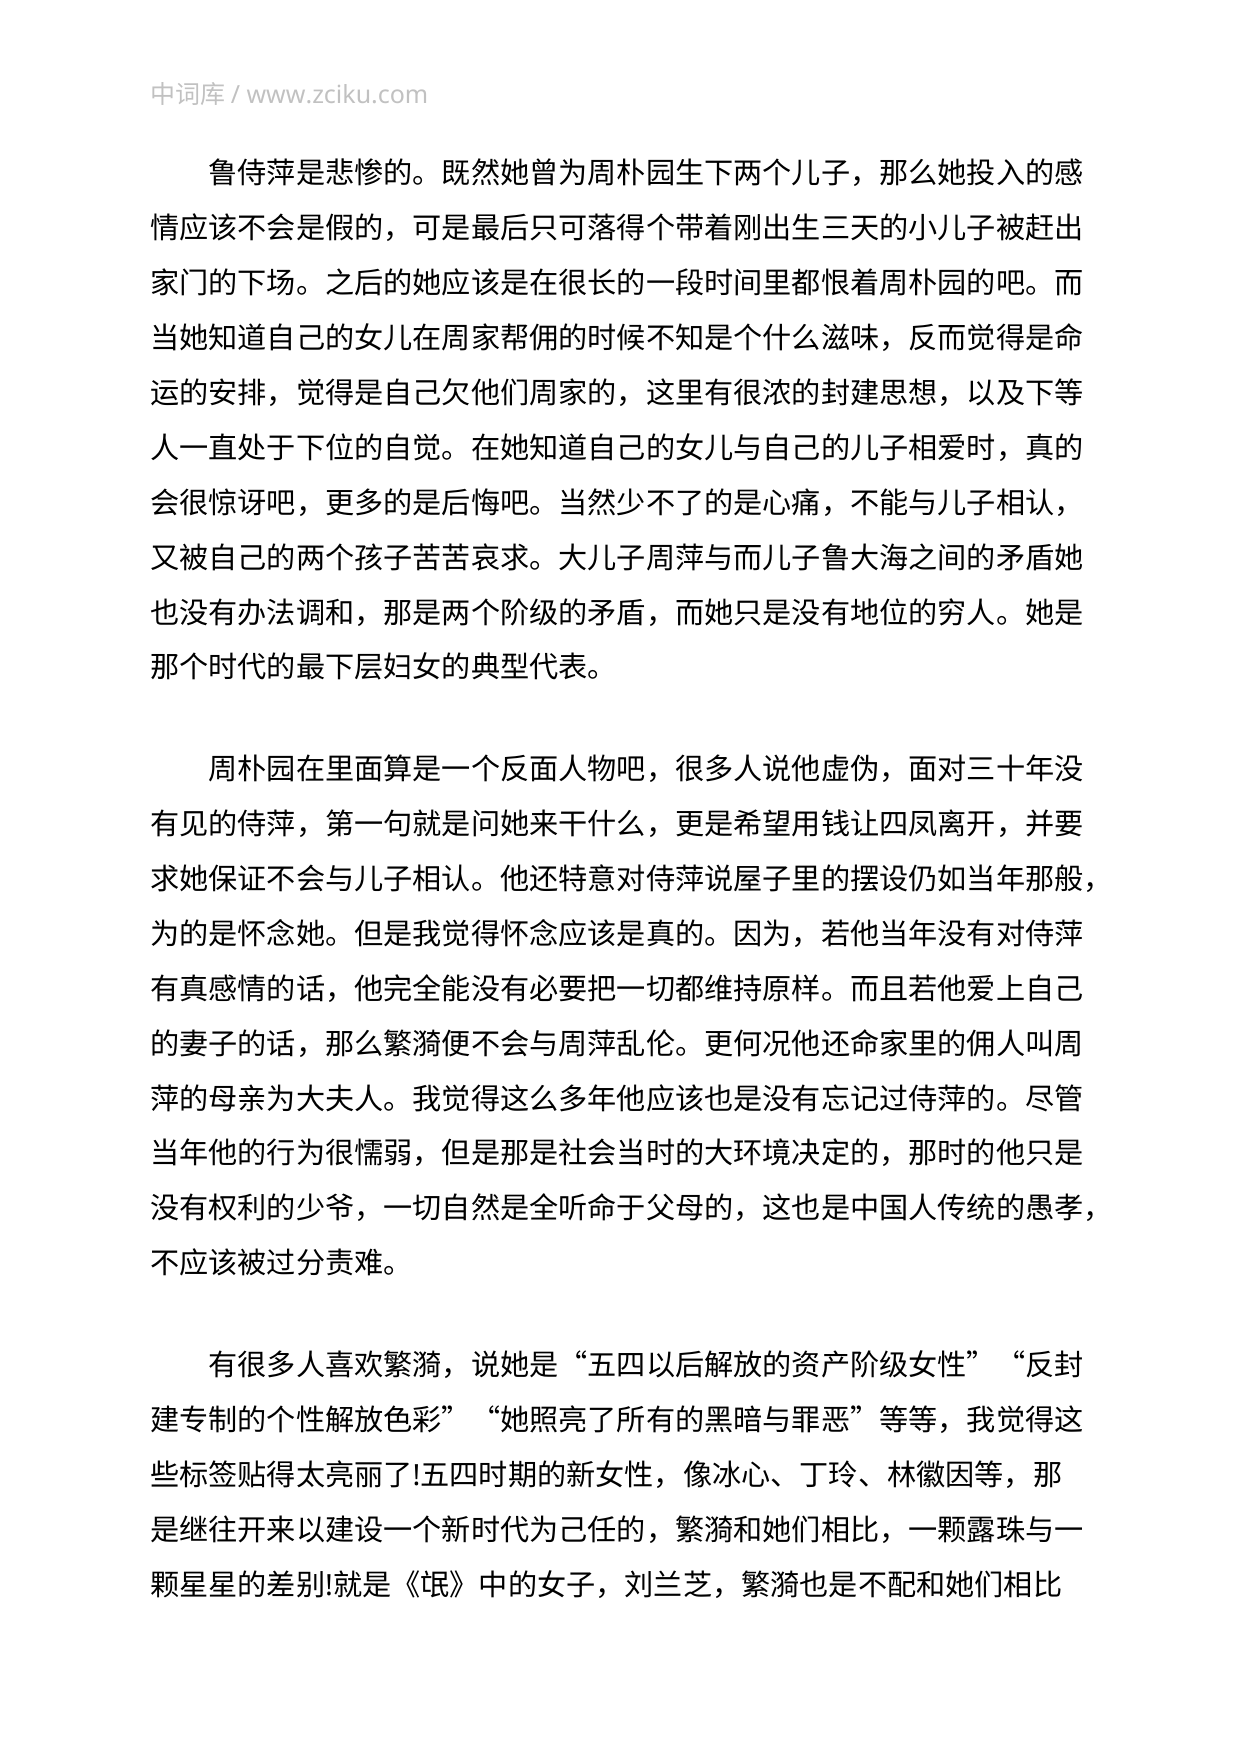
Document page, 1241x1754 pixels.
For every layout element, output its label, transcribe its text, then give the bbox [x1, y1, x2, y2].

text 周朴园在里面算是一个反面人物吧，很多人说他虚伪，面对三十年没有见的侍萍，第一句就是问她来干什么，更是希望用钱让四凤离开，并要求她保证不会与儿子相认。他还特意对侍萍说屋子里的摆设仍如当年那般，为的是怀念她。但是我觉得怀念应该是真的。因为，若他当年没有对侍萍有真感情的话，他完全能没有必要把一切都维持原样。而且若他爱上自己的妻子的话，那么繁漪便不会与周萍乱伦。更何况他还命家里的佣人叫周萍的母亲为大夫人。我觉得这么多年他应该也是没有忘记过侍萍的。尽管当年他的行为很懦弱，但是那是社会当时的大环境决定的，那时的他只是没有权利的少爷，一切自然是全听命于父母的，这也是中国人传统的愚孝，不应该被过分责难。 [150, 746, 1090, 1282]
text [150, 1342, 1090, 1604]
text 鲁侍萍是悲惨的。既然她曾为周朴园生下两个儿子，那么她投入的感情应该不会是假的，可是最后只可落得个带着刚出生三天的小儿子被赶出家门的下场。之后的她应该是在很长的一段时间里都恨着周朴园的吧。而当她知道自己的女儿在周家帮佣的时候不知是个什么滋味，反而觉得是命运的安排，觉得是自己欠他们周家的，这里有很浓的封建思想，以及下等人一直处于下位的自觉。在她知道自己的女儿与自己的儿子相爱时，真的会很惊讶吧，更多的是后悔吧。当然少不了的是心痛，不能与儿子相认，又被自己的两个孩子苦苦哀求。大儿子周萍与而儿子鲁大海之间的矛盾她也没有办法调和，那是两个阶级的矛盾，而她只是没有地位的穷人。她是那个时代的最下层妇女的典型代表。 [150, 150, 1090, 686]
